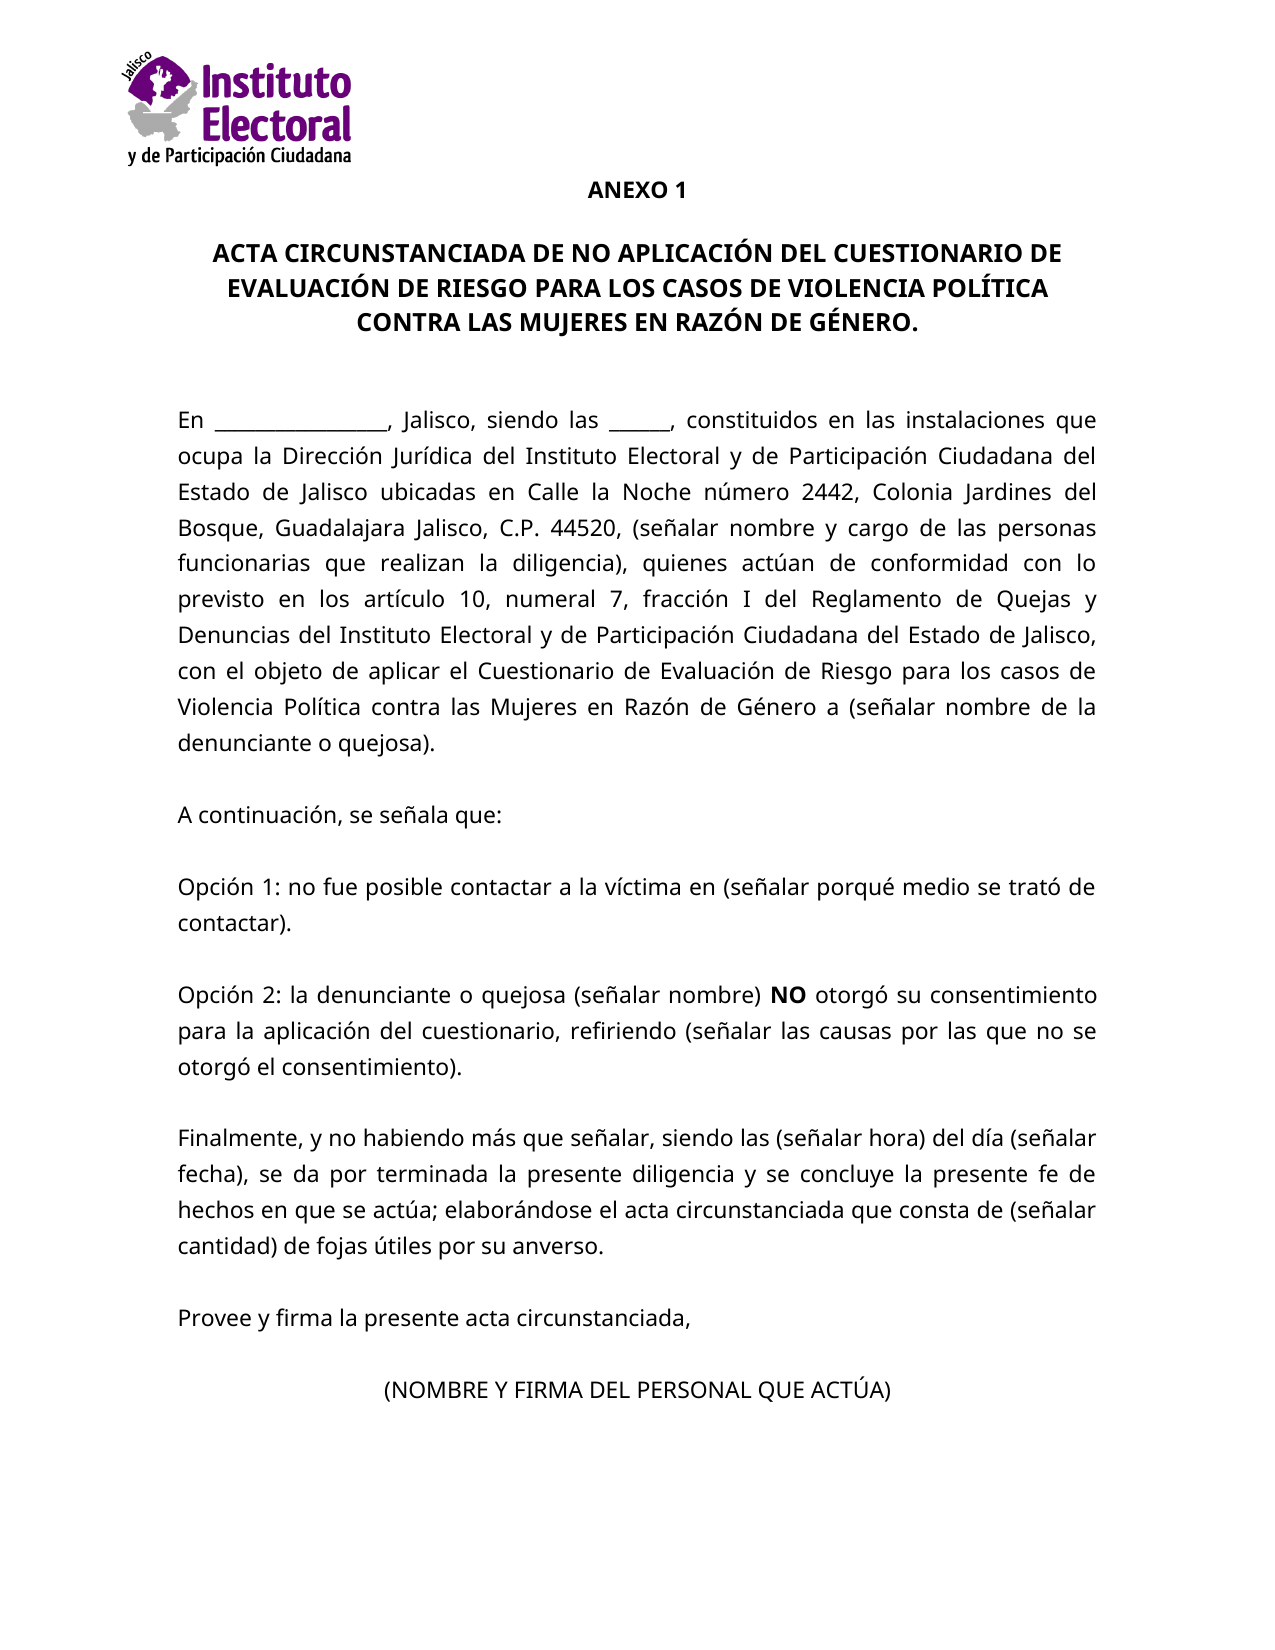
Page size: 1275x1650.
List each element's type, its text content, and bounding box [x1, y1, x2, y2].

picture [116, 46, 362, 170]
text Finalmente, y no habiendo más que señalar, siendo las (señalar hora) del día (señalar fecha), se da por terminada la presente diligencia y se concluye la presente fe de hechos en que se actúa; elaborándose el acta circunstanciada que consta de (señalar cantidad) de fojas útiles por su anverso. [177, 1122, 1098, 1261]
text Provee y firma la presente acta circunstanciada, [177, 1302, 1098, 1333]
text ANEXO 1 [177, 174, 1098, 205]
text Opción 2: la denunciante o quejosa (señalar nombre) NO otorgó su consentimiento para la aplicación del cuestionario, refiriendo (señalar las causas por las que no se otorgó el consentimiento). [177, 979, 1098, 1082]
text En _________________, Jalisco, siendo las ______, constituidos en las instalaciones que ocupa la Dirección Jurídica del Instituto Electoral y de Participación Ciudadana del Estado de Jalisco ubicadas en Calle la Noche número 2442, Colonia Jardines del Bosque, Guadalajara Jalisco, C.P. 44520, (señalar nombre y cargo de las personas funcionarias que realizan la diligencia), quienes actúan de conformidad con lo previsto en los artículo 10, numeral 7, fracción I del Reglamento de Quejas y Denuncias del Instituto Electoral y de Participación Ciudadana del Estado de Jalisco, con el objeto de aplicar el Cuestionario de Evaluación de Riesgo para los casos de Violencia Política contra las Mujeres en Razón de Género a (señalar nombre de la denunciante o quejosa). [177, 404, 1098, 758]
text A continuación, se señala que: [177, 799, 1098, 830]
text ACTA CIRCUNSTANCIADA DE NO APLICACIÓN DEL CUESTIONARIO DE EVALUACIÓN DE RIESGO PARA LOS CASOS DE VIOLENCIA POLÍTICA CONTRA LAS MUJERES EN RAZÓN DE GÉNERO. [177, 236, 1098, 338]
text Opción 1: no fue posible contactar a la víctima en (señalar porqué medio se trató de contactar). [177, 871, 1098, 938]
text (NOMBRE Y FIRMA DEL PERSONAL QUE ACTÚA) [177, 1374, 1098, 1405]
